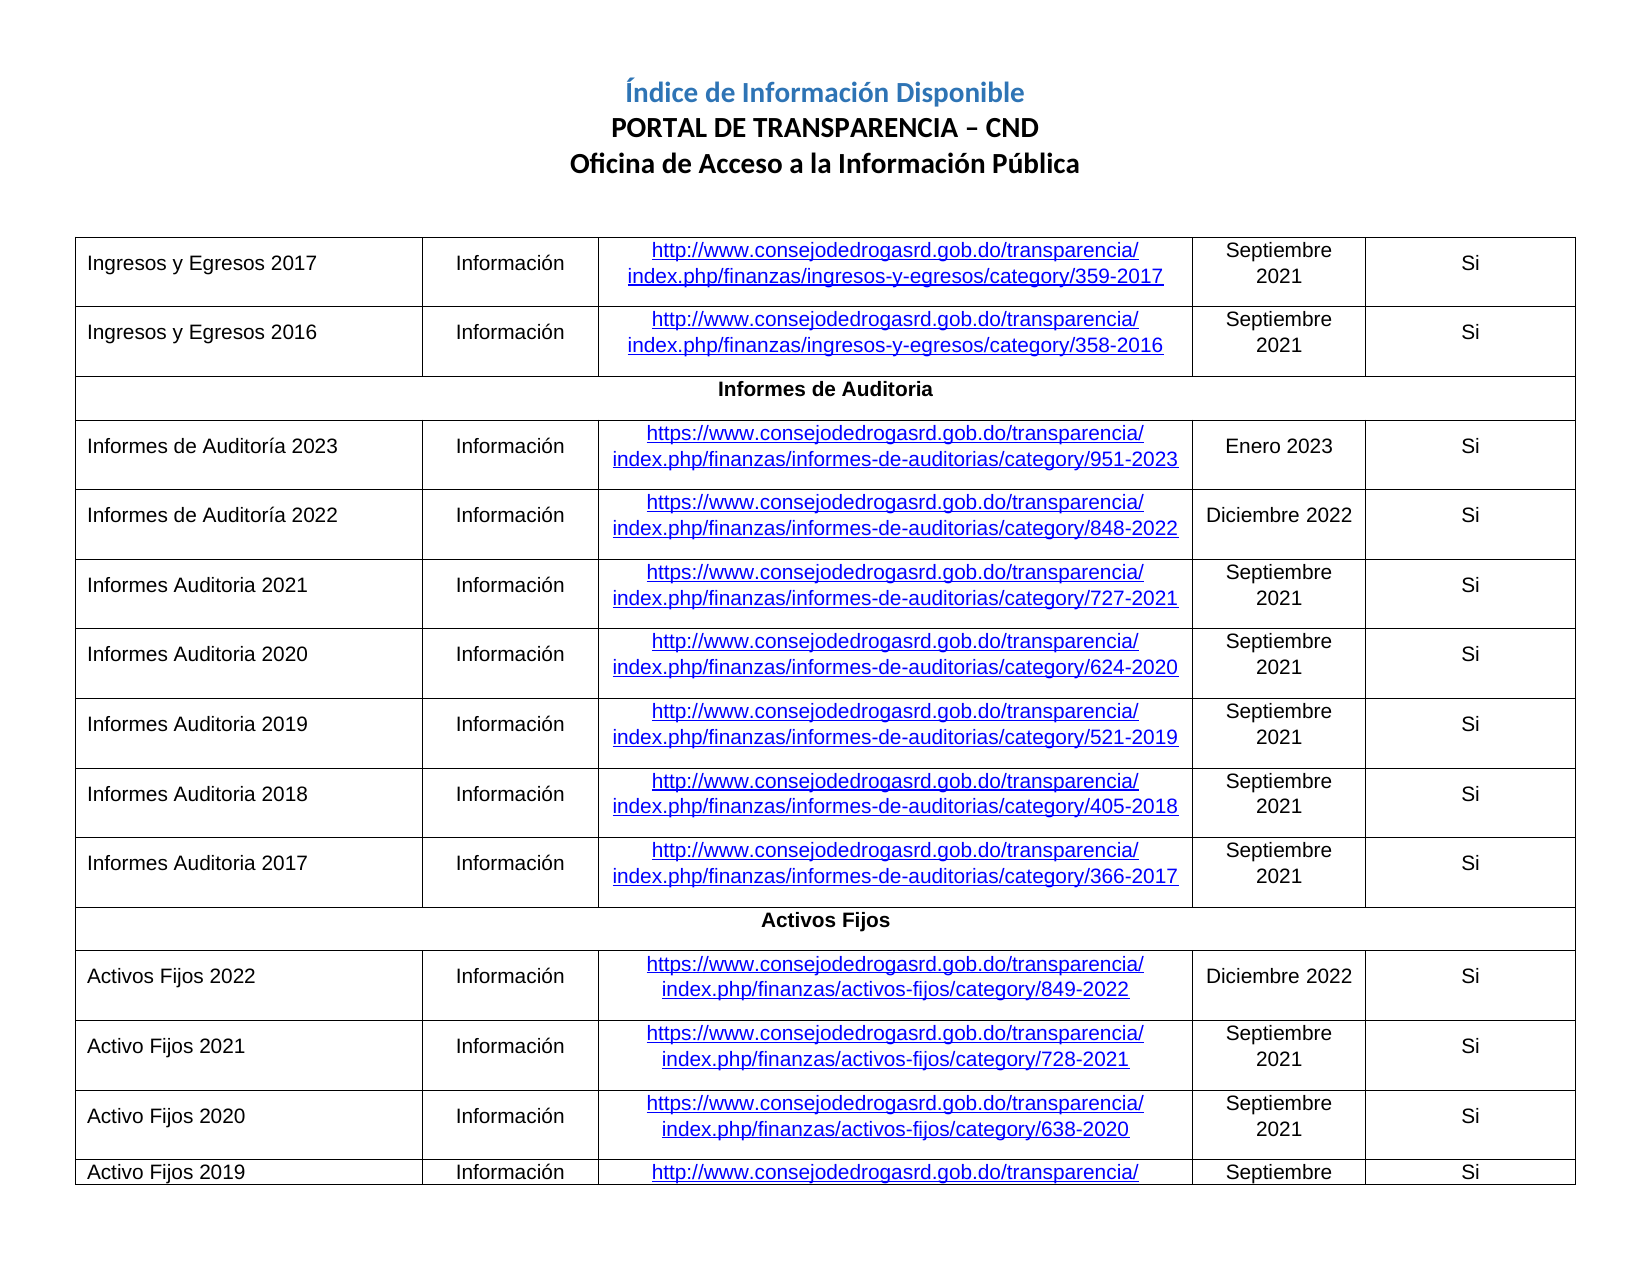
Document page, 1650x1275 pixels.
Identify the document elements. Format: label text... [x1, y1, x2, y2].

table_cell http://www.consejodedrogasrd.gob.do/transparencia/index.php/finanzas/informes-de-auditorias/category/405-2018 [599, 769, 1192, 837]
table_cell Información [423, 699, 598, 767]
table_cell Si [1366, 1021, 1575, 1089]
table_cell Ingresos y Egresos 2017 [76, 238, 422, 306]
table_cell Septiembre 2021 [1193, 307, 1365, 376]
table_cell Activos Fijos 2022 [76, 951, 422, 1020]
table_cell Septiembre 2021 [1193, 1160, 1365, 1184]
table_cell Si [1366, 1160, 1575, 1184]
table_cell Informes de Auditoría 2023 [76, 421, 422, 489]
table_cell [599, 1160, 1192, 1184]
table_cell https://www.consejodedrogasrd.gob.do/transparencia/index.php/finanzas/informes-de-auditorias/category/727-2021 [599, 560, 1192, 628]
table_cell Septiembre 2021 [1193, 560, 1365, 628]
table_cell Información [423, 951, 598, 1020]
table_cell Activo Fijos 2021 [76, 1021, 422, 1089]
table_cell Septiembre 2021 [1193, 629, 1365, 698]
table_cell Si [1366, 629, 1575, 698]
table_cell Información [423, 307, 598, 376]
table_cell Informes Auditoria 2019 [76, 699, 422, 767]
table_cell Diciembre 2022 [1193, 490, 1365, 559]
table_cell Si [1366, 238, 1575, 306]
table_cell Septiembre 2021 [1193, 838, 1365, 907]
table_cell http://www.consejodedrogasrd.gob.do/transparencia/index.php/finanzas/ingresos-y-egresos/category/359-2017 [599, 238, 1192, 306]
table_cell Ingresos y Egresos 2016 [76, 307, 422, 376]
table_cell Si [1366, 307, 1575, 376]
table_cell Si [1366, 838, 1575, 907]
table_cell Si [1366, 560, 1575, 628]
table_cell Diciembre 2022 [1193, 951, 1365, 1020]
table_cell Informes Auditoria 2017 [76, 838, 422, 907]
table_cell Activo Fijos 2020 [76, 1091, 422, 1159]
table_cell Septiembre 2021 [1193, 699, 1365, 767]
table_cell Si [1366, 421, 1575, 489]
table_cell Informes Auditoria 2020 [76, 629, 422, 698]
table_cell http://www.consejodedrogasrd.gob.do/transparencia/index.php/finanzas/informes-de-auditorias/category/624-2020 [599, 629, 1192, 698]
table_cell https://www.consejodedrogasrd.gob.do/transparencia/index.php/finanzas/activos-fijos/category/638-2020 [599, 1091, 1192, 1159]
table_cell Septiembre 2021 [1193, 769, 1365, 837]
table_cell Informes Auditoria 2018 [76, 769, 422, 837]
table_cell Si [1366, 1091, 1575, 1159]
table_cell Información [423, 238, 598, 306]
table_cell Información [423, 1160, 598, 1184]
table_cell Si [1366, 769, 1575, 837]
table_cell Información [423, 490, 598, 559]
table_cell http://www.consejodedrogasrd.gob.do/transparencia/index.php/finanzas/ingresos-y-egresos/category/358-2016 [599, 307, 1192, 376]
table_cell https://www.consejodedrogasrd.gob.do/transparencia/index.php/finanzas/activos-fijos/category/728-2021 [599, 1021, 1192, 1089]
table_cell https://www.consejodedrogasrd.gob.do/transparencia/index.php/finanzas/informes-de-auditorias/category/951-2023 [599, 421, 1192, 489]
table_cell Informes de Auditoria [76, 377, 1575, 419]
table_cell Información [423, 629, 598, 698]
table_cell https://www.consejodedrogasrd.gob.do/transparencia/index.php/finanzas/activos-fijos/category/849-2022 [599, 951, 1192, 1020]
table_cell Información [423, 838, 598, 907]
table_cell Si [1366, 490, 1575, 559]
table_cell Informes Auditoria 2021 [76, 560, 422, 628]
table_cell Información [423, 560, 598, 628]
table_cell Informes de Auditoría 2022 [76, 490, 422, 559]
table_cell Septiembre 2021 [1193, 238, 1365, 306]
table_cell Información [423, 769, 598, 837]
table_cell Información [423, 1091, 598, 1159]
table_cell Septiembre 2021 [1193, 1091, 1365, 1159]
table_cell Información [423, 421, 598, 489]
table_cell https://www.consejodedrogasrd.gob.do/transparencia/index.php/finanzas/informes-de-auditorias/category/848-2022 [599, 490, 1192, 559]
table_cell http://www.consejodedrogasrd.gob.do/transparencia/index.php/finanzas/informes-de-auditorias/category/366-2017 [599, 838, 1192, 907]
table_cell Si [1366, 699, 1575, 767]
table_cell Activos Fijos [76, 908, 1575, 950]
table_cell Información [423, 1021, 598, 1089]
table_cell Activo Fijos 2019 [76, 1160, 422, 1184]
table_cell Si [1366, 951, 1575, 1020]
table_cell Septiembre 2021 [1193, 1021, 1365, 1089]
table_cell Enero 2023 [1193, 421, 1365, 489]
table_cell http://www.consejodedrogasrd.gob.do/transparencia/index.php/finanzas/informes-de-auditorias/category/521-2019 [599, 699, 1192, 767]
